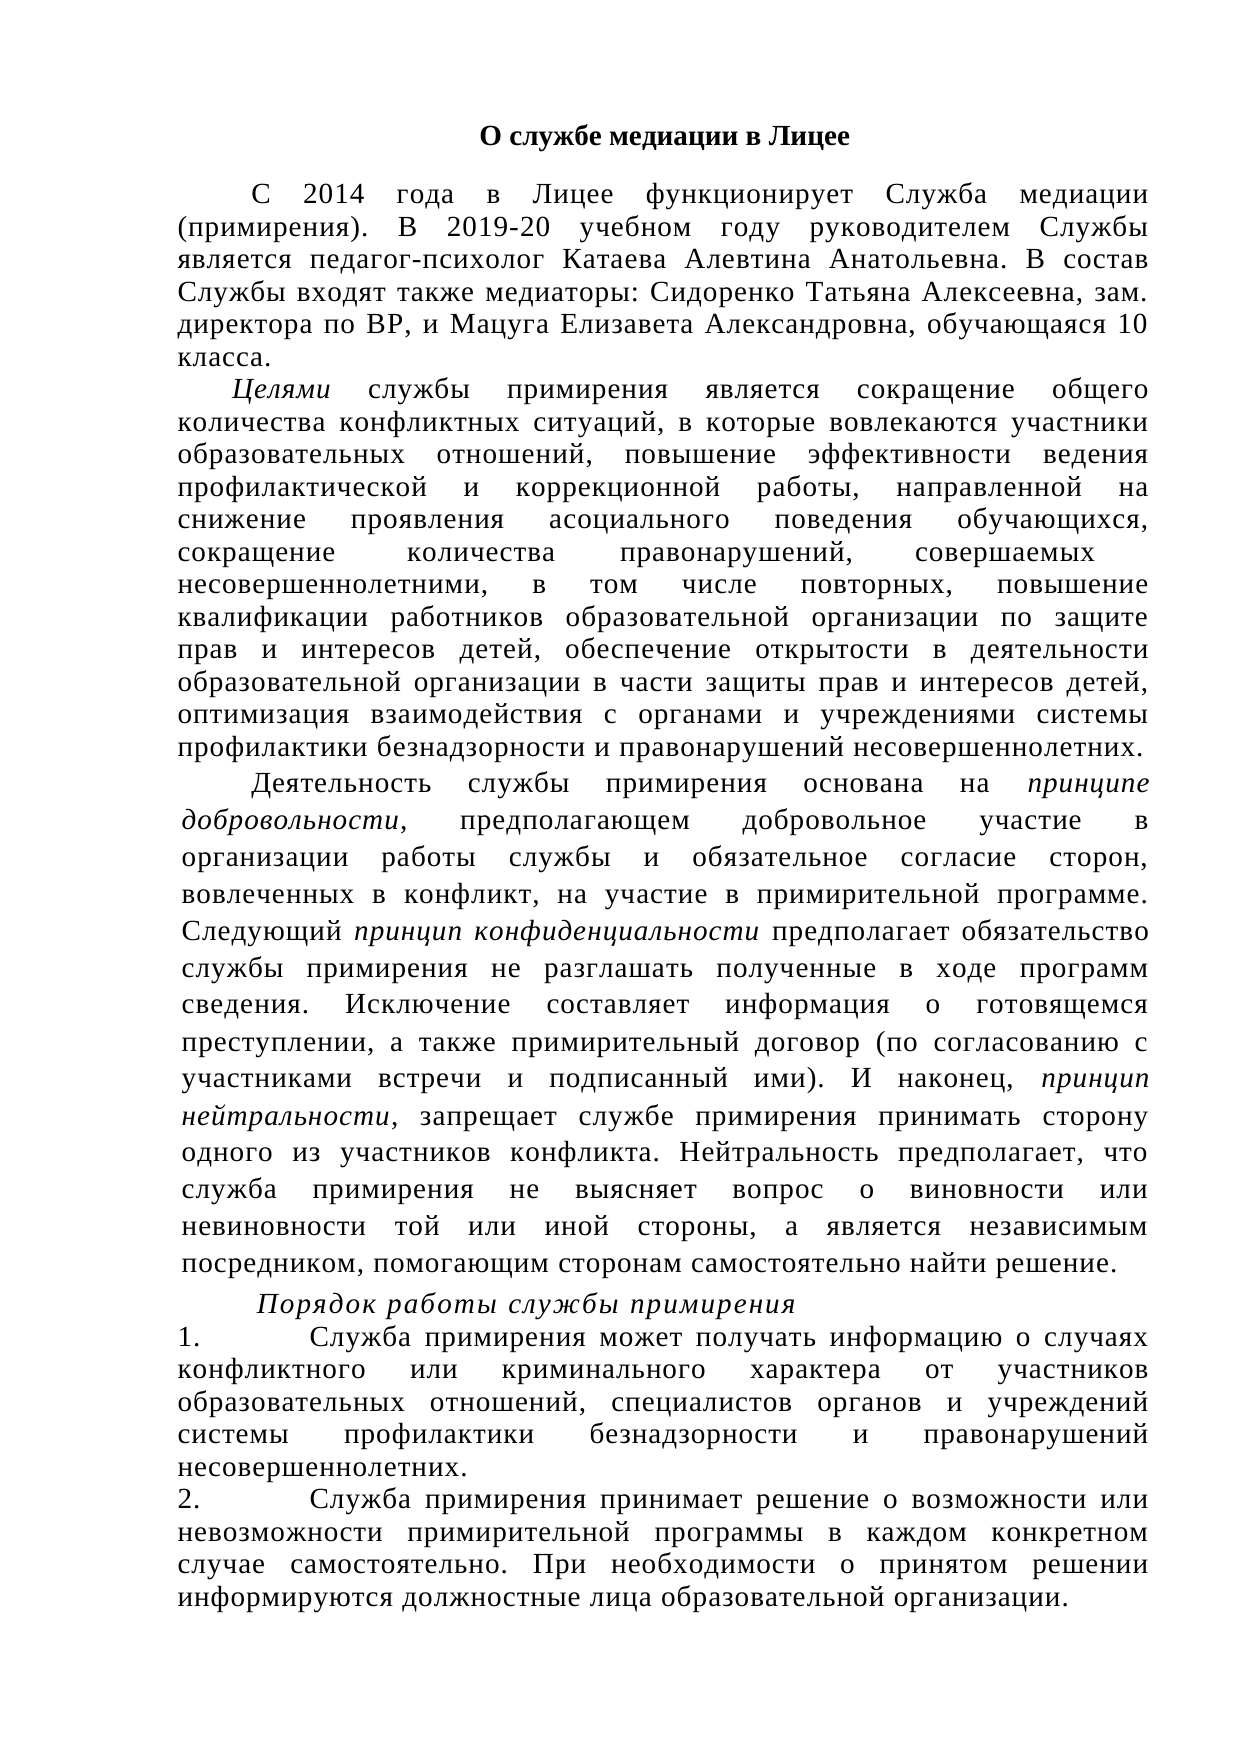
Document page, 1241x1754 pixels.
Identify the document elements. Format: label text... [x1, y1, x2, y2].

list Служба примирения может получать информацию о случаях конфликтного или криминального характера от участников образовательных отношений, специалистов органов и учреждений системы профилактики безнадзорности и правонарушений несовершеннолетних. [177, 1321, 1149, 1483]
text О службе медиации в Лицее [177, 118, 1152, 152]
text Деятельность службы примирения основана на принципе добровольности, предполагающем добровольное участие в организации работы службы и обязательное согласие сторон, вовлеченных в конфликт, на участие в примирительной программе. Следующий принцип конфиденциальности предполагает обязательство службы примирения не разглашать полученные в ходе программ сведения. Исключение составляет информация о готовящемся преступлении, а также примирительный договор (по согласованию с участниками встречи и подписанный ими). И наконец, принцип нейтральности, запрещает службе примирения принимать сторону одного из участников конфликта. Нейтральность предполагает, что служба примирения не выясняет вопрос о виновности или невиновности той или иной стороны, а является независимым посредником, помогающим сторонам самостоятельно найти решение. [181, 762, 1149, 1280]
text Целями службы примирения является сокращение общего количества конфликтных ситуаций, в которые вовлекаются участники образовательных отношений, повышение эффективности ведения профилактической и коррекционной работы, направленной на снижение проявления асоциального поведения обучающихся, сокращение количества правонарушений, совершаемых несовершеннолетними, в том числе повторных, повышение квалификации работников образовательной организации по защите прав и интересов детей, обеспечение открытости в деятельности образовательной организации в части защиты прав и интересов детей, оптимизация взаимодействия с органами и учреждениями системы профилактики безнадзорности и правонарушений несовершеннолетних. [177, 372, 1149, 762]
text С 2014 года в Лицее функционирует Служба медиации (примирения). В 2019-20 учебном году руководителем Службы является педагог-психолог Катаева Алевтина Анатольевна. В состав Службы входят также медиаторы: Сидоренко Татьяна Алексеевна, зам. директора по ВР, и Мацуга Елизавета Александровна, обучающаяся 10 класса. [177, 177, 1149, 372]
list Служба примирения принимает решение о возможности или невозможности примирительной программы в каждом конкретном случае самостоятельно. При необходимости о принятом решении информируются должностные лица образовательной организации. [177, 1483, 1149, 1613]
text Порядок работы службы примирения [177, 1293, 1152, 1319]
